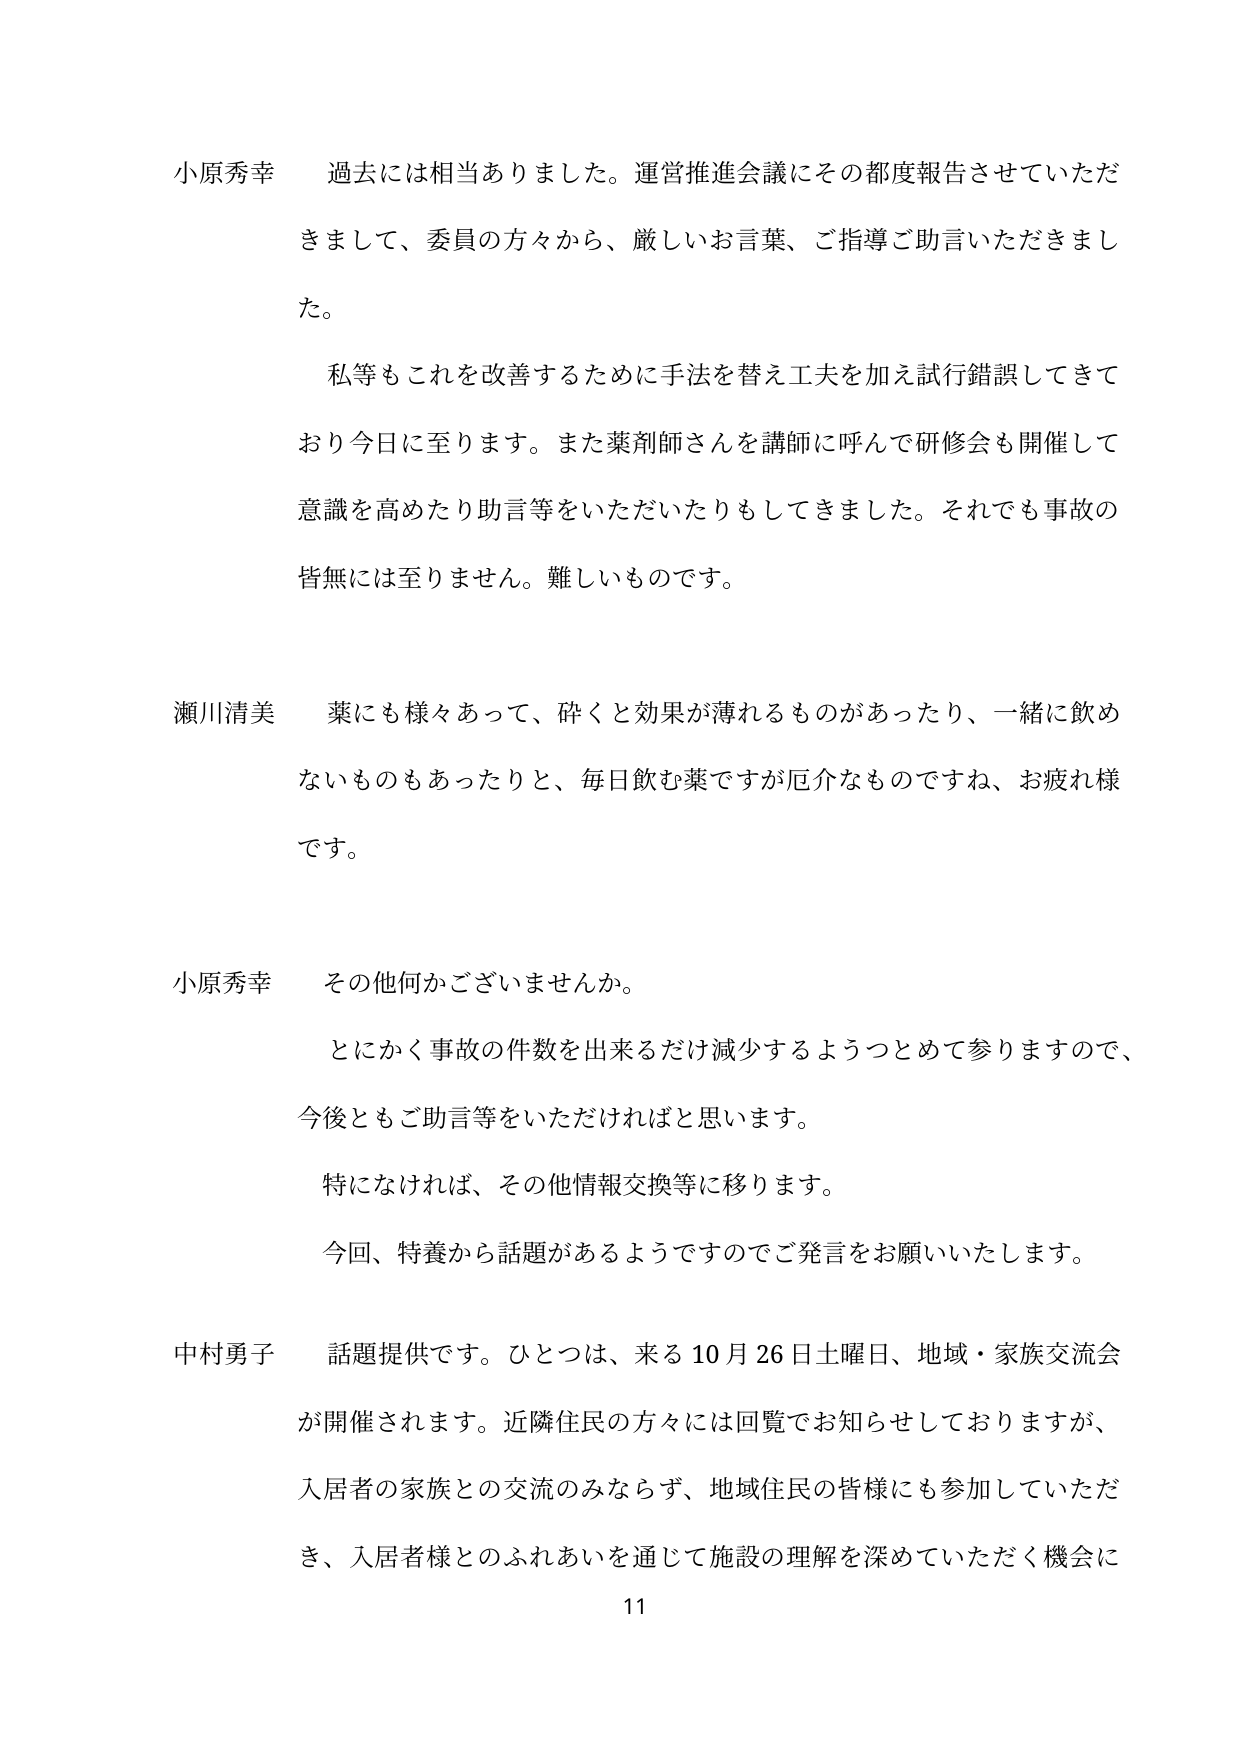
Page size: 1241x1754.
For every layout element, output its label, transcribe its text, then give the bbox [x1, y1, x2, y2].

text 私等もこれを改善するために手法を替え工夫を加え試行錯誤してきており今日に至ります。また薬剤師さんを講師に呼んで研修会も開催して意識を高めたり助言等をいただいたりもしてきました。それでも事故の皆無には至りません。難しいものです。 [148, 340, 1122, 610]
text とにかく事故の件数を出来るだけ減少するようつとめて参りますので、今後ともご助言等をいただければと思います。 [148, 1015, 1122, 1150]
text 小原秀幸 過去には相当ありました。運営推進会議にその都度報告させていただきまして、委員の方々から、厳しいお言葉、ご指導ご助言いただきました。 [148, 138, 1122, 340]
text 瀬川清美 薬にも様々あって、砕くと効果が薄れるものがあったり、一緒に飲めないものもあったりと、毎日飲む薬ですが厄介なものですね、お疲れ様です。 [148, 678, 1122, 880]
text 今回、特養から話題があるようですのでご発言をお願いいたします。 [148, 1218, 1122, 1285]
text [148, 1319, 1122, 1589]
text 特になければ、その他情報交換等に移ります。 [148, 1150, 1122, 1218]
text 小原秀幸 その他何かございませんか。 [148, 948, 1122, 1015]
